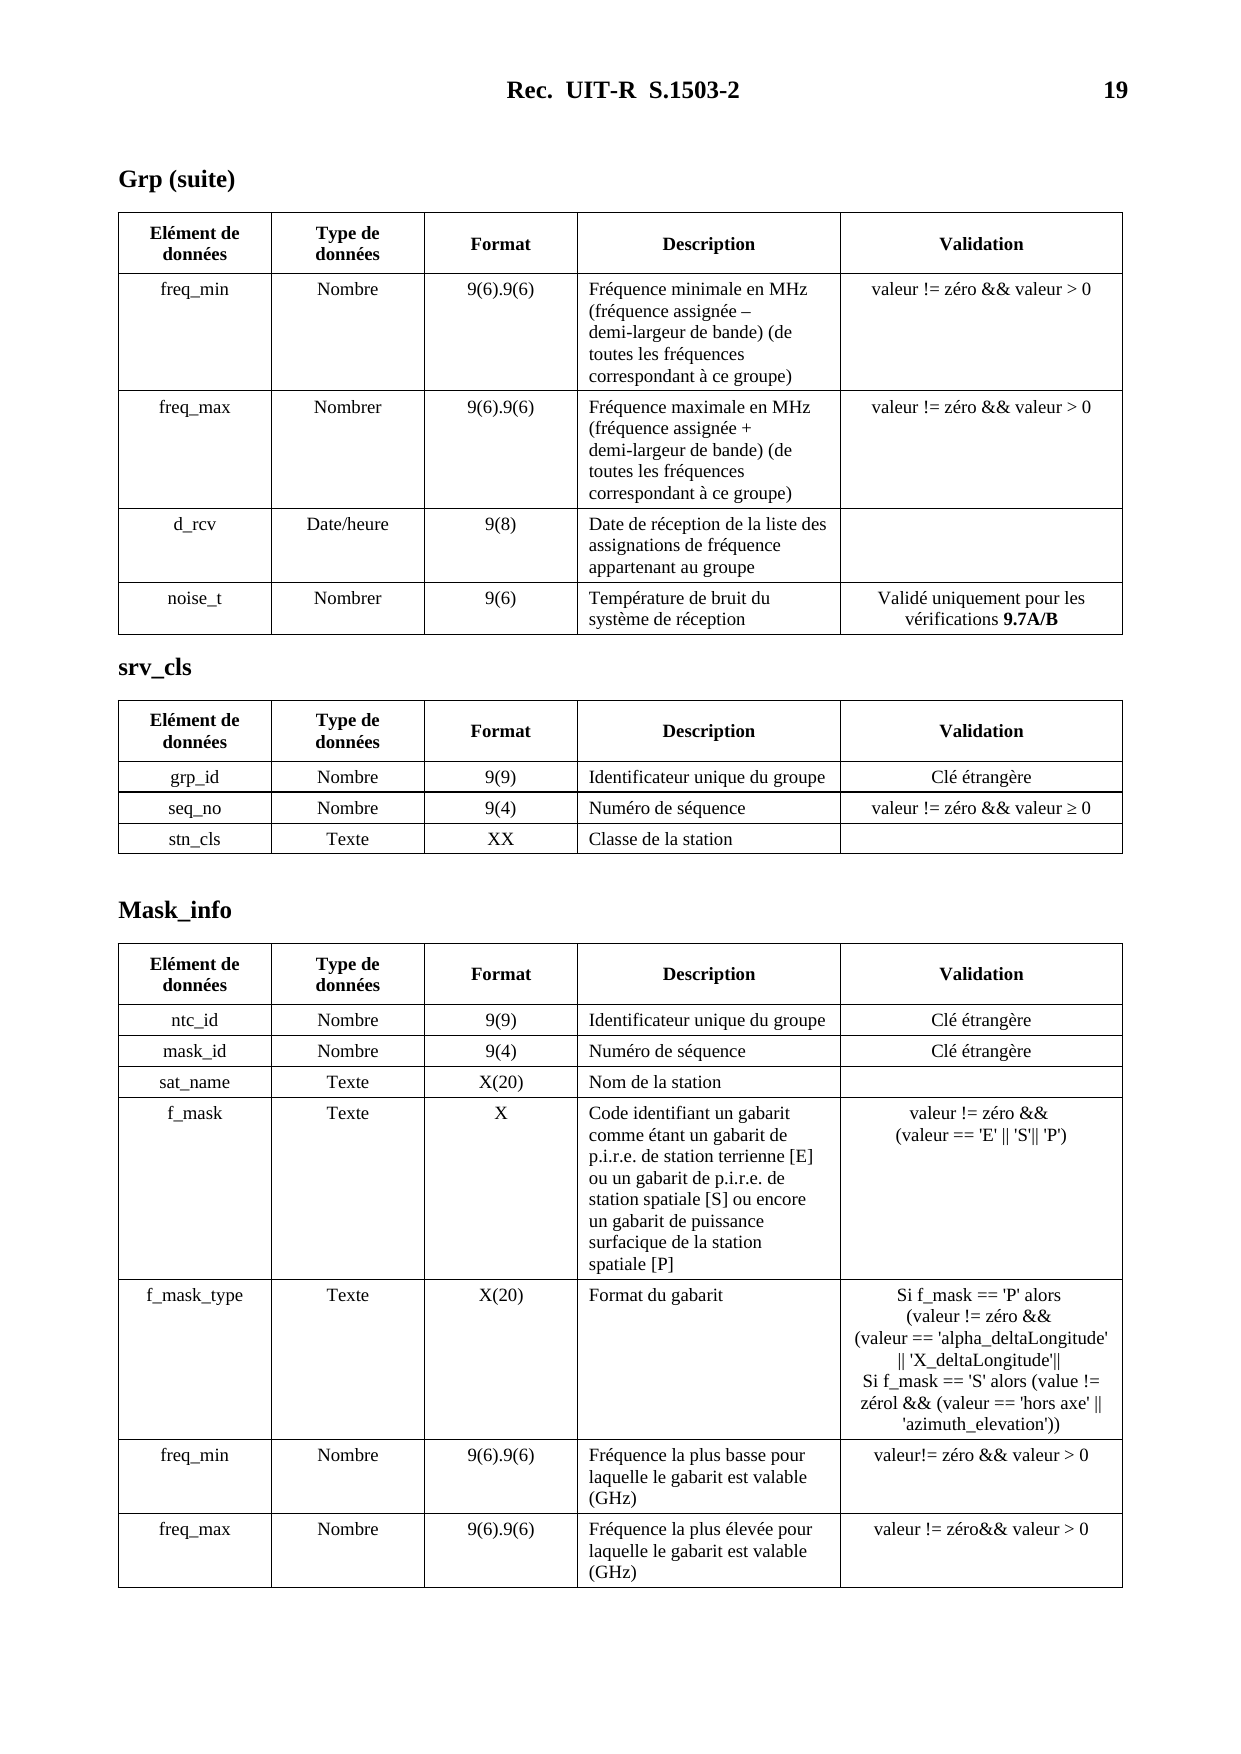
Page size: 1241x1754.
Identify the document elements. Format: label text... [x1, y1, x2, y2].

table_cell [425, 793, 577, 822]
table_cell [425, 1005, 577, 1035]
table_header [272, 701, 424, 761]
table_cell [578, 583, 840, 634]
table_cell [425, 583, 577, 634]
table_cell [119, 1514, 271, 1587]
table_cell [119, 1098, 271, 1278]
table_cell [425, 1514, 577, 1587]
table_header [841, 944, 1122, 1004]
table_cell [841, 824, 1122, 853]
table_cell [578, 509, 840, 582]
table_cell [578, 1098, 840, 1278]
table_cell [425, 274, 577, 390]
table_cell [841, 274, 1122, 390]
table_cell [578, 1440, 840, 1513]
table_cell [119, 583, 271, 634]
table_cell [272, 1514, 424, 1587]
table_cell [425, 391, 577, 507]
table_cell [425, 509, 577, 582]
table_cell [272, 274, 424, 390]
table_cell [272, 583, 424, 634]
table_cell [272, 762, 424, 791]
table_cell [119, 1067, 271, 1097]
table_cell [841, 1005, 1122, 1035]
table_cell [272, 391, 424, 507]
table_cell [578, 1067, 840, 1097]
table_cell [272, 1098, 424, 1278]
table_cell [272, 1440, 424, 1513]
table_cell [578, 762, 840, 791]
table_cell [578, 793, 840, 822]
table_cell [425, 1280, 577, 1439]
table_header Elément de données [119, 213, 271, 273]
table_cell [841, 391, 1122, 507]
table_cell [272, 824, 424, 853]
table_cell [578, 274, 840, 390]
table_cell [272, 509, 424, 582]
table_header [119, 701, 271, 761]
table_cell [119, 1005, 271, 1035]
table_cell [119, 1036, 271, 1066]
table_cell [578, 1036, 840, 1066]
table_header Format [425, 213, 577, 273]
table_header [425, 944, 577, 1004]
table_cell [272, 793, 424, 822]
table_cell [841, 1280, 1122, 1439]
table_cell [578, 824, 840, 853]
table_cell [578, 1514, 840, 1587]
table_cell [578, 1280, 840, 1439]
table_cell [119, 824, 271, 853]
subtitle Mask_info [118, 895, 1122, 924]
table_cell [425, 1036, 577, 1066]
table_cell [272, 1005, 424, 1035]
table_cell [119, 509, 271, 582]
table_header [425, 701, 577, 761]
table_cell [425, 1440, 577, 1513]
subtitle Grp (suite) [118, 164, 1122, 193]
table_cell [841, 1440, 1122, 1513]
table_header Description [578, 213, 840, 273]
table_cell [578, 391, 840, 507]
subtitle srv_cls [118, 652, 1122, 681]
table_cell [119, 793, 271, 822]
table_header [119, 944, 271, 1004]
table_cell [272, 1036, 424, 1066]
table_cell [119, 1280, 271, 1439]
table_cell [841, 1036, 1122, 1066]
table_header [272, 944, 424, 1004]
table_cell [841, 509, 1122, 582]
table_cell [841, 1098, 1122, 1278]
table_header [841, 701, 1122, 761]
table_cell freq_min [119, 274, 271, 390]
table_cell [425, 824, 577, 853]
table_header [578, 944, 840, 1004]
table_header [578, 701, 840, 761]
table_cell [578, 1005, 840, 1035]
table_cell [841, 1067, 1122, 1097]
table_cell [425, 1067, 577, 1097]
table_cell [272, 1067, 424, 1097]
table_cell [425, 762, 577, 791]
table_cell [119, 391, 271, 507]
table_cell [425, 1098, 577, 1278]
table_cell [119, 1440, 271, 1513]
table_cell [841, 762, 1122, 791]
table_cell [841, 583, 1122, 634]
table_header Validation [841, 213, 1122, 273]
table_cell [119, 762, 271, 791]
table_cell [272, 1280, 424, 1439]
table_header Type de données [272, 213, 424, 273]
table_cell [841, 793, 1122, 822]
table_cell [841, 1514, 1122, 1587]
